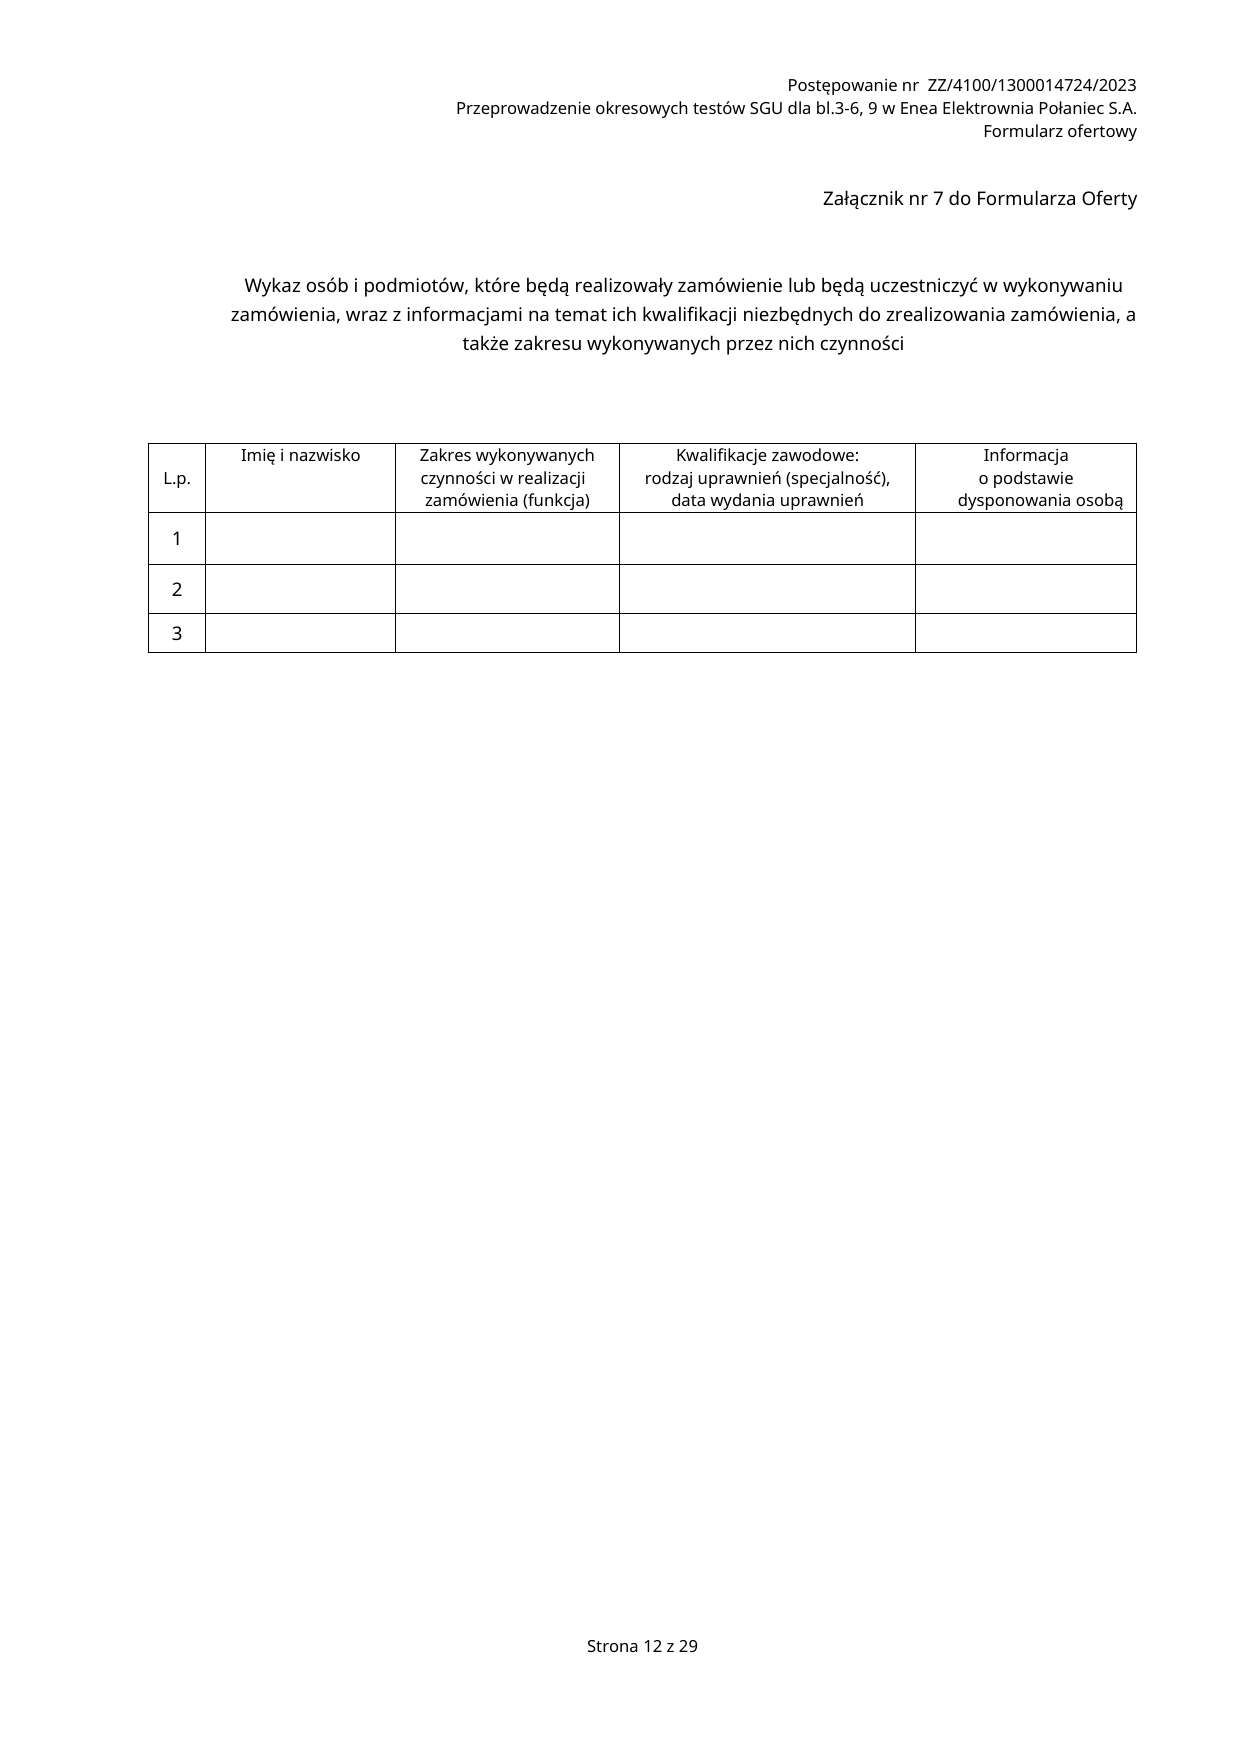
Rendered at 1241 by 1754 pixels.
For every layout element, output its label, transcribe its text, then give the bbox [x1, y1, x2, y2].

table_cell [396, 614, 619, 652]
table_header L.p. [149, 444, 205, 512]
table_cell [620, 565, 915, 613]
table_cell [206, 513, 395, 564]
table_cell 1 [149, 513, 205, 564]
table_cell [206, 614, 395, 652]
table_cell [916, 614, 1136, 652]
table_cell [620, 513, 915, 564]
table_header Imię i nazwisko [206, 444, 395, 512]
table_header Kwalifikacje zawodowe: rodzaj uprawnień (specjalność), data wydania uprawnień [620, 444, 915, 512]
list Załącznik nr 7 do Formularza Oferty [230, 186, 1137, 211]
table_cell [620, 614, 915, 652]
table_cell [916, 565, 1136, 613]
list Wykaz osób i podmiotów, które będą realizowały zamówienie lub będą uczestniczyć w wykonywaniu zamówienia, wraz z informacjami na temat ich kwalifikacji niezbędnych do zrealizowania zamówienia, a także zakresu wykonywanych przez nich czynności [230, 272, 1137, 356]
table_header Zakres wykonywanych czynności w realizacji zamówienia (funkcja) [396, 444, 619, 512]
table_cell [396, 565, 619, 613]
table_cell 3 [149, 614, 205, 652]
table_header Informacja o podstawie dysponowania osobą [916, 444, 1136, 512]
table_cell [396, 513, 619, 564]
table_cell [916, 513, 1136, 564]
table_cell [206, 565, 395, 613]
table_cell 2 [149, 565, 205, 613]
